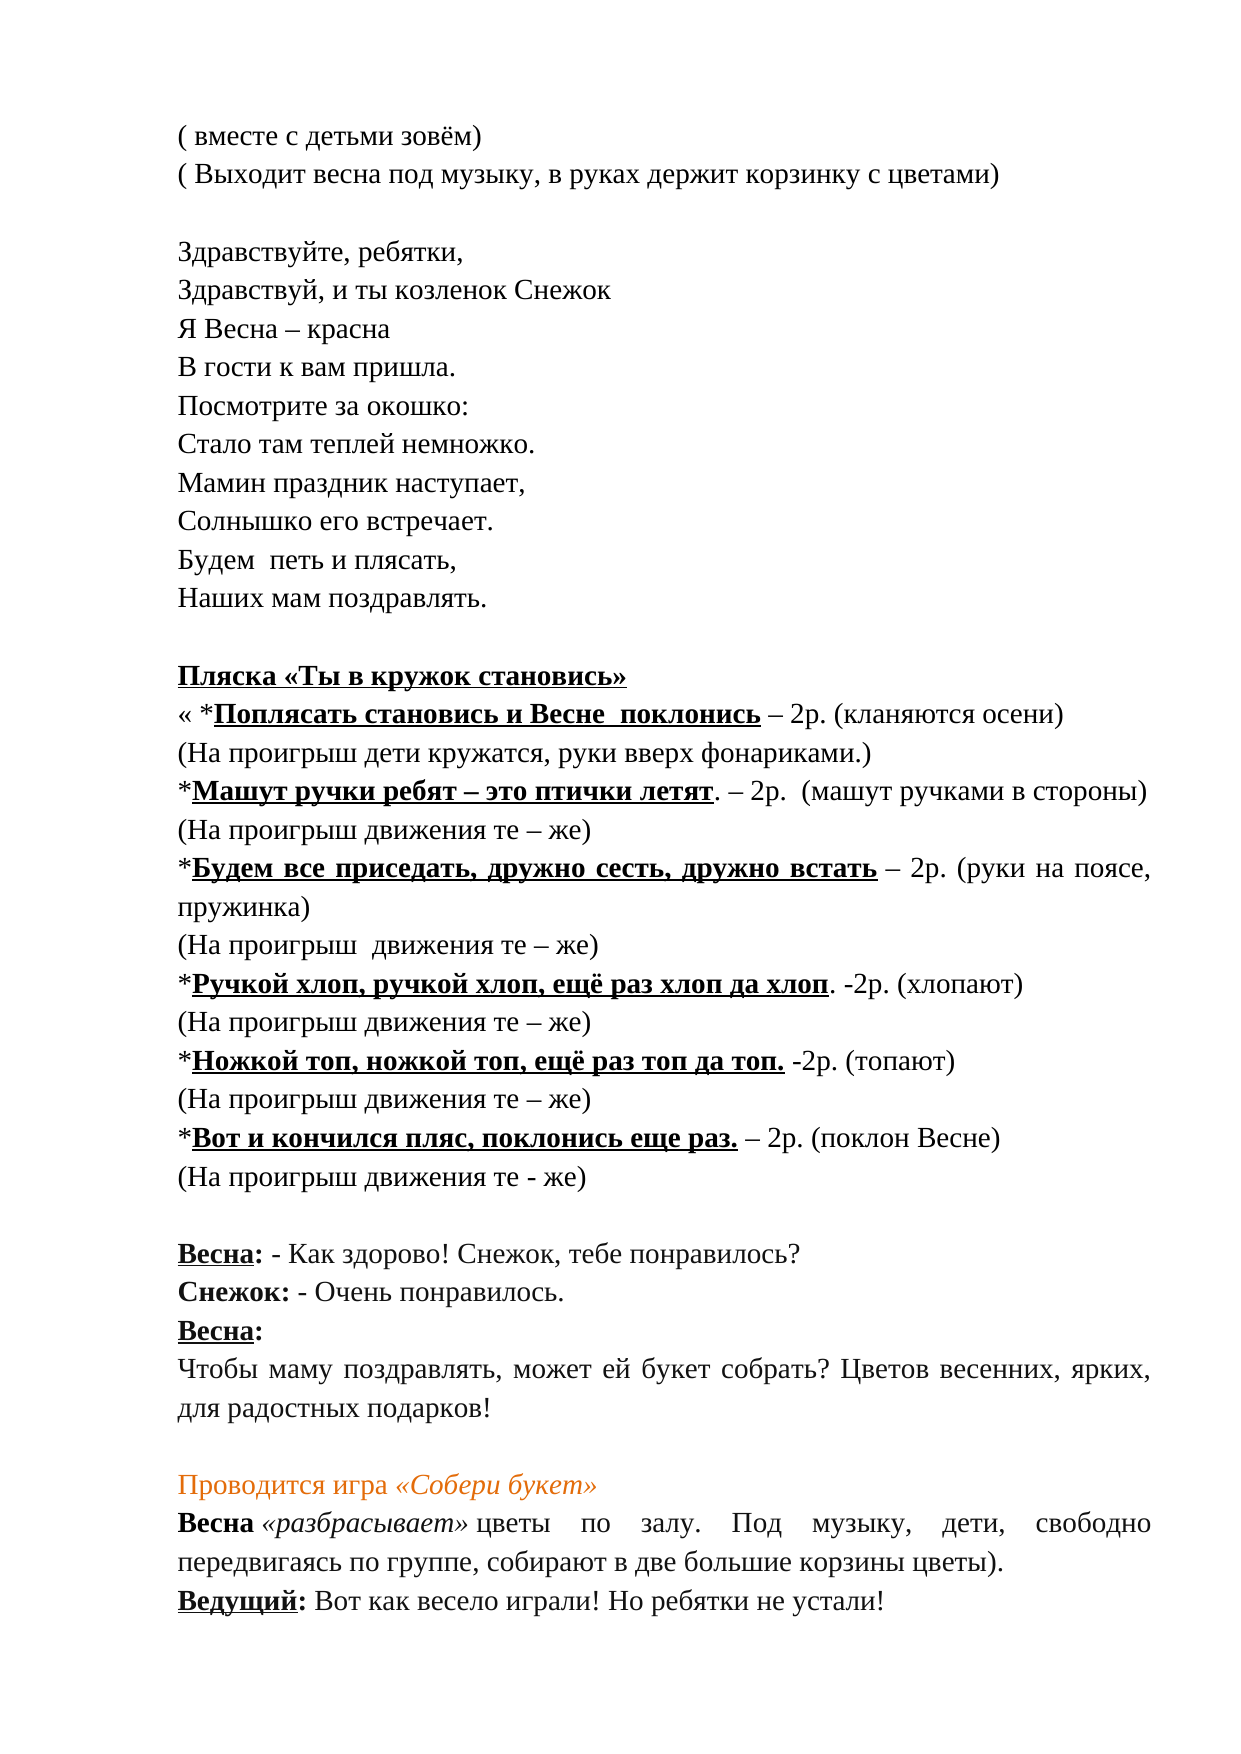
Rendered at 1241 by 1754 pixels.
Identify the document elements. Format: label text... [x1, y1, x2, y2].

text Весна: [177, 1313, 1152, 1346]
text Здравствуй, и ты козленок Снежок [177, 272, 1152, 306]
text Солнышко его встречает. [177, 503, 1152, 537]
text Стало там теплей немножко. [177, 426, 1152, 460]
text Я Весна – красна [177, 311, 1152, 344]
text Здравствуйте, ребятки, [177, 234, 1152, 267]
text (На проигрыш движения те – же) [177, 1082, 1152, 1115]
text Весна «разбрасывает» цветы по залу. Под музыку, дети, свободно передвигаясь по группе, собирают в две большие корзины цветы). [177, 1506, 1152, 1578]
text *Вот и кончился пляс, поклонись еще раз. – 2р. (поклон Весне) [177, 1120, 1152, 1154]
text Ведущий: Вот как весело играли! Но ребятки не устали! [177, 1583, 1152, 1616]
text (На проигрыш движения те – же) [177, 927, 1152, 961]
text *Ножкой топ, ножкой топ, ещё раз топ да топ. -2р. (топают) [177, 1043, 1152, 1077]
text (На проигрыш движения те – же) [177, 1004, 1152, 1038]
text В гости к вам пришла. [177, 349, 1152, 383]
text Посмотрите за окошко: [177, 388, 1152, 421]
text ( Выходит весна под музыку, в руках держит корзинку с цветами) [177, 157, 1152, 190]
text Пляска «Ты в кружок становись» [177, 658, 1152, 691]
text ( вместе с детьми зовём) [177, 118, 1152, 152]
text (На проигрыш дети кружатся, руки вверх фонариками.) [177, 735, 1152, 768]
text Мамин праздник наступает, [177, 465, 1152, 498]
text (На проигрыш движения те – же) [177, 812, 1152, 845]
text *Будем все приседать, дружно сесть, дружно встать – 2р. (руки на поясе, пружинка) [177, 850, 1152, 922]
text Весна: - Как здорово! Снежок, тебе понравилось? [177, 1236, 1152, 1269]
text Наших мам поздравлять. [177, 581, 1152, 614]
text *Ручкой хлоп, ручкой хлоп, ещё раз хлоп да хлоп. -2р. (хлопают) [177, 966, 1152, 999]
text (На проигрыш движения те - же) [177, 1159, 1152, 1192]
text Проводится игра «Собери букет» [177, 1467, 1152, 1501]
text « *Поплясать становись и Весне поклонись – 2р. (кланяются осени) [177, 696, 1152, 730]
text Чтобы маму поздравлять, может ей букет собрать? Цветов весенних, ярких, для радостных подарков! [177, 1351, 1152, 1423]
text *Машут ручки ребят – это птички летят. – 2р. (машут ручками в стороны) [177, 773, 1152, 807]
text Снежок: - Очень понравилось. [177, 1274, 1152, 1308]
text Будем петь и плясать, [177, 542, 1152, 576]
